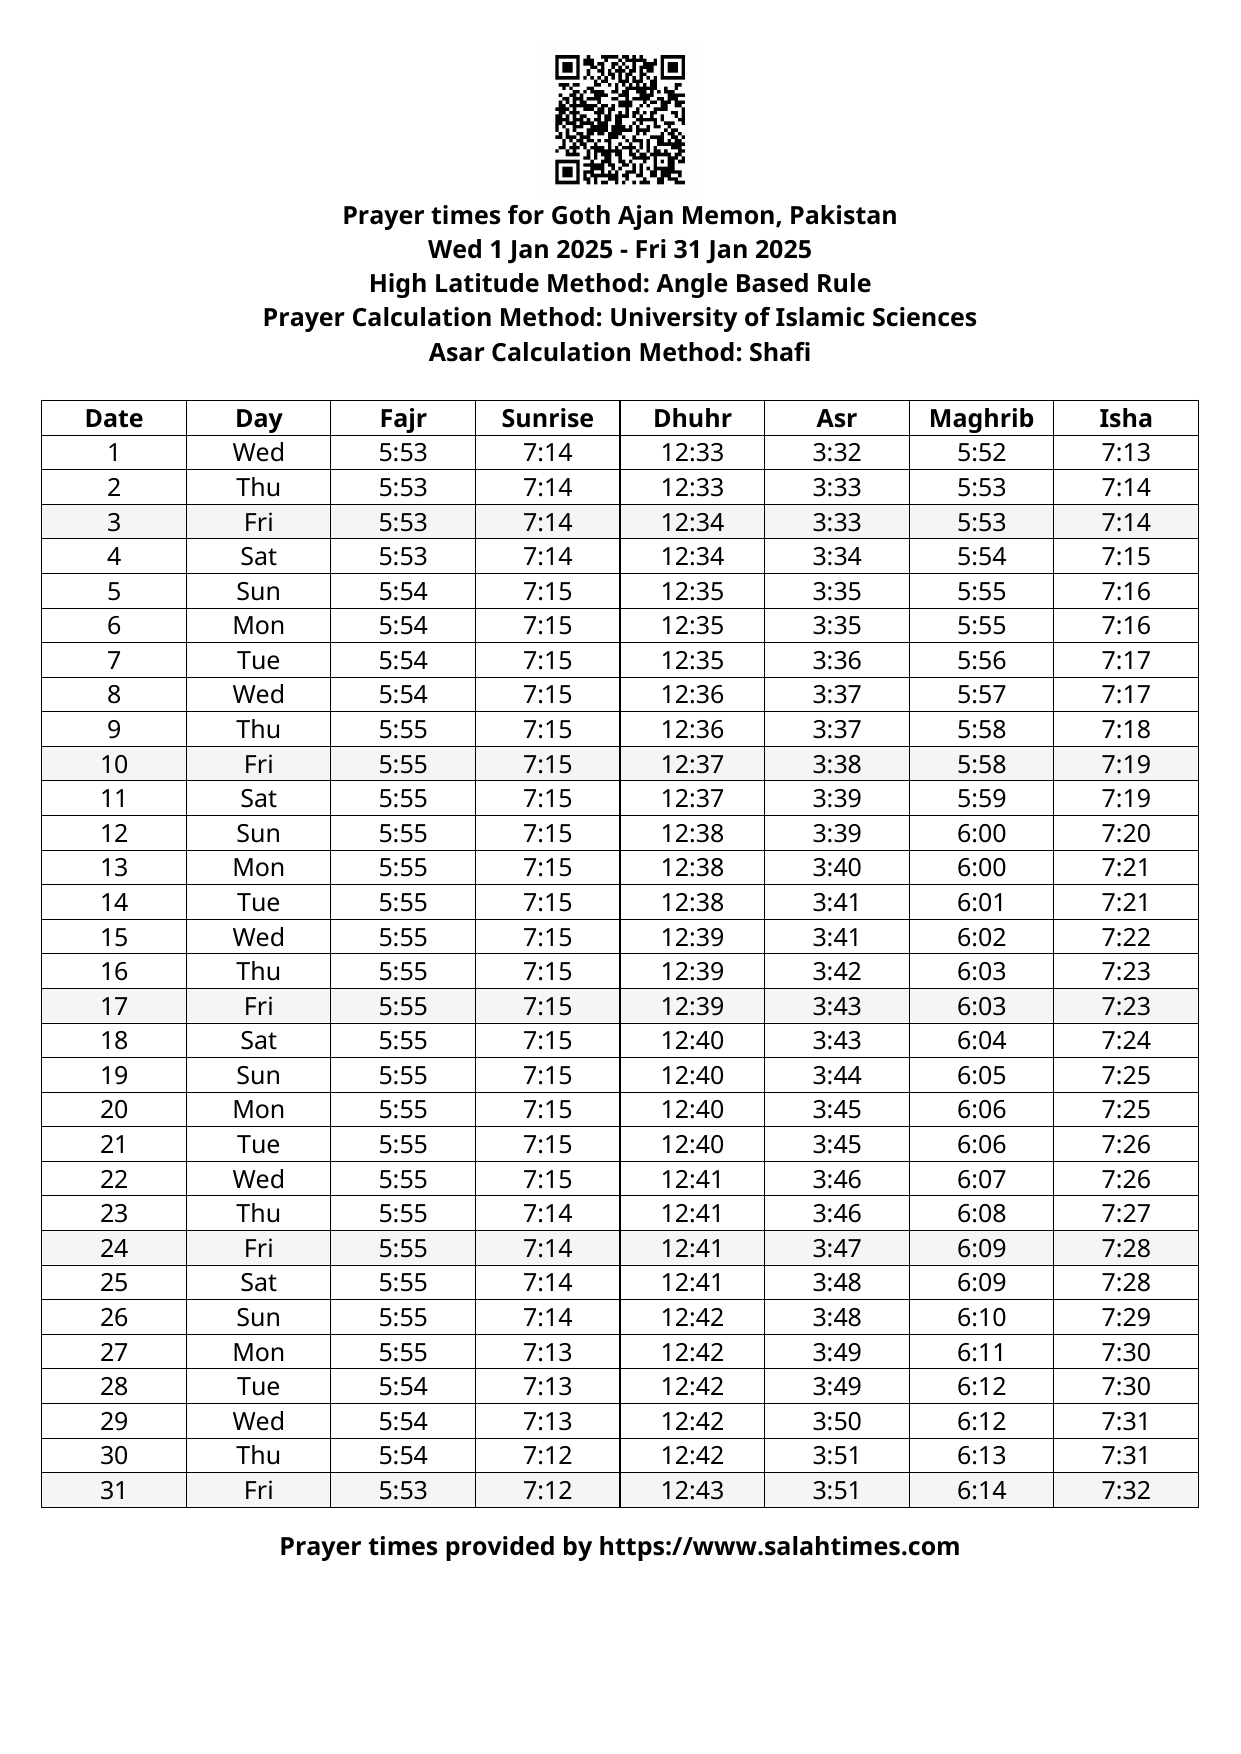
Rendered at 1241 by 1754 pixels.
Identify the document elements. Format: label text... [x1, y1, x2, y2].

table_header Asr [765, 401, 909, 434]
text High Latitude Method: Angle Based Rule [42, 266, 1198, 300]
table_cell Fri [187, 505, 330, 538]
table_cell 7:23 [1054, 954, 1198, 988]
table_cell 12:39 [621, 954, 764, 988]
table_cell 6:02 [910, 920, 1053, 953]
table_cell 7:15 [476, 1093, 619, 1126]
table_cell 5:54 [331, 1439, 475, 1472]
table_cell Sat [187, 781, 330, 815]
table_cell 3:51 [765, 1439, 909, 1472]
table_cell 20 [42, 1093, 186, 1126]
table_cell Mon [187, 609, 330, 642]
table_cell 3:35 [765, 609, 909, 642]
table_cell 12:42 [621, 1335, 764, 1368]
table_cell 17 [42, 989, 186, 1022]
table_cell 7:15 [476, 747, 619, 780]
table_cell 7:29 [1054, 1300, 1198, 1334]
table_cell 2 [42, 470, 186, 504]
table_cell 26 [42, 1300, 186, 1334]
table_cell Sun [187, 816, 330, 849]
table_cell 3:40 [765, 851, 909, 884]
text Prayer Calculation Method: University of Islamic Sciences [42, 300, 1198, 334]
table_cell 6:13 [910, 1439, 1053, 1472]
table_cell 5:54 [331, 574, 475, 607]
table_cell 6:00 [910, 851, 1053, 884]
table_cell 7:17 [1054, 678, 1198, 711]
table_cell 5:53 [331, 1473, 475, 1507]
table_cell 7:15 [476, 781, 619, 815]
table_cell 3:39 [765, 816, 909, 849]
table_cell 3:32 [765, 436, 909, 469]
table_cell 5:55 [331, 712, 475, 746]
table_cell 6:00 [910, 816, 1053, 849]
table_cell Wed [187, 1162, 330, 1195]
table_cell 7:14 [476, 1266, 619, 1299]
table_cell 12:34 [621, 539, 764, 573]
table_cell 5:55 [331, 781, 475, 815]
table_cell Fri [187, 1231, 330, 1264]
table_cell 25 [42, 1266, 186, 1299]
table_cell 12:43 [621, 1473, 764, 1507]
table_cell 6:06 [910, 1127, 1053, 1161]
text Prayer times for Goth Ajan Memon, Pakistan [42, 198, 1198, 232]
table_cell 3:45 [765, 1093, 909, 1126]
table_cell 7:15 [476, 1127, 619, 1161]
table_cell 5:52 [910, 436, 1053, 469]
table_cell 12:38 [621, 885, 764, 919]
table_cell 5:54 [331, 1369, 475, 1403]
table_cell 7:14 [476, 1300, 619, 1334]
table_cell 7:16 [1054, 609, 1198, 642]
table_cell 5:55 [331, 1300, 475, 1334]
table_header Dhuhr [621, 401, 764, 434]
text Wed 1 Jan 2025 - Fri 31 Jan 2025 [42, 232, 1198, 266]
table_cell 13 [42, 851, 186, 884]
table_cell 3:45 [765, 1127, 909, 1161]
table_cell 7:17 [1054, 643, 1198, 677]
table_cell 12 [42, 816, 186, 849]
table_cell 7:15 [476, 816, 619, 849]
table_cell Mon [187, 1093, 330, 1126]
table_cell 7:31 [1054, 1404, 1198, 1437]
table_cell 5:54 [910, 539, 1053, 573]
table_cell 6:06 [910, 1093, 1053, 1126]
table_cell 12:36 [621, 678, 764, 711]
table_cell 5:55 [331, 1058, 475, 1092]
table_cell 3 [42, 505, 186, 538]
table_cell 7:28 [1054, 1231, 1198, 1264]
table_cell 10 [42, 747, 186, 780]
table_cell 7:18 [1054, 712, 1198, 746]
table_cell 5:55 [331, 1335, 475, 1368]
table_cell 5:54 [331, 1404, 475, 1437]
table_cell 3:49 [765, 1369, 909, 1403]
table_header Maghrib [910, 401, 1053, 434]
table_cell 24 [42, 1231, 186, 1264]
table_cell 7:32 [1054, 1473, 1198, 1507]
table_cell 6:01 [910, 885, 1053, 919]
table_cell 23 [42, 1196, 186, 1230]
table_header Day [187, 401, 330, 434]
table_cell 5:54 [331, 609, 475, 642]
table_cell 6:08 [910, 1196, 1053, 1230]
table_cell Sun [187, 574, 330, 607]
table_cell Sun [187, 1300, 330, 1334]
table_cell 6:12 [910, 1404, 1053, 1437]
table_cell 5:55 [331, 1127, 475, 1161]
table_cell 5:55 [331, 1024, 475, 1057]
table_cell 7:12 [476, 1473, 619, 1507]
table_cell Thu [187, 712, 330, 746]
table_cell 6 [42, 609, 186, 642]
table_cell Wed [187, 678, 330, 711]
table_cell 8 [42, 678, 186, 711]
table_cell 3:37 [765, 678, 909, 711]
table_cell 12:40 [621, 1058, 764, 1092]
table_cell Mon [187, 851, 330, 884]
table_cell 3:36 [765, 643, 909, 677]
table_cell 5:58 [910, 712, 1053, 746]
table_cell Sat [187, 1024, 330, 1057]
table_cell 3:43 [765, 1024, 909, 1057]
picture [542, 41, 699, 198]
table_cell 3:51 [765, 1473, 909, 1507]
table_cell Wed [187, 920, 330, 953]
table_cell 3:48 [765, 1300, 909, 1334]
table_cell 12:33 [621, 470, 764, 504]
table_cell 7:25 [1054, 1058, 1198, 1092]
table_cell 3:43 [765, 989, 909, 1022]
table_cell 5:55 [331, 1231, 475, 1264]
table_cell 7:14 [476, 1196, 619, 1230]
table_cell 3:41 [765, 920, 909, 953]
table_cell 15 [42, 920, 186, 953]
table_cell 7:20 [1054, 816, 1198, 849]
table_cell 5:55 [331, 989, 475, 1022]
table_cell 3:38 [765, 747, 909, 780]
table_cell 12:41 [621, 1196, 764, 1230]
table_cell 3:47 [765, 1231, 909, 1264]
table_cell 3:46 [765, 1196, 909, 1230]
table_cell 7:19 [1054, 781, 1198, 815]
table_cell 6:03 [910, 989, 1053, 1022]
table_cell 12:37 [621, 747, 764, 780]
table_cell 6:10 [910, 1300, 1053, 1334]
table_cell 7:15 [476, 574, 619, 607]
table_cell 5:55 [331, 1093, 475, 1126]
table_cell 5:58 [910, 747, 1053, 780]
table_cell 12:38 [621, 816, 764, 849]
table_cell 7:15 [476, 989, 619, 1022]
table_cell 21 [42, 1127, 186, 1161]
table_cell 5:55 [331, 1196, 475, 1230]
table_cell 6:05 [910, 1058, 1053, 1092]
table_cell 6:09 [910, 1231, 1053, 1264]
table_cell Tue [187, 1369, 330, 1403]
table_cell 5:53 [331, 470, 475, 504]
table_cell 3:34 [765, 539, 909, 573]
table_cell 3:48 [765, 1266, 909, 1299]
table_cell 7:24 [1054, 1024, 1198, 1057]
table_header Date [42, 401, 186, 434]
table_cell 7:31 [1054, 1439, 1198, 1472]
table_cell 3:33 [765, 505, 909, 538]
table_cell 5:57 [910, 678, 1053, 711]
table_cell 12:38 [621, 851, 764, 884]
table_cell 7:14 [476, 1231, 619, 1264]
table_cell Wed [187, 1404, 330, 1437]
table_cell 5:55 [331, 816, 475, 849]
table_cell 5:56 [910, 643, 1053, 677]
table_cell 7:13 [476, 1335, 619, 1368]
table_cell 7:19 [1054, 747, 1198, 780]
table_cell 27 [42, 1335, 186, 1368]
table_cell 7:14 [476, 505, 619, 538]
table_cell 3:41 [765, 885, 909, 919]
table_cell 5:55 [910, 609, 1053, 642]
table_cell 3:39 [765, 781, 909, 815]
table_cell 12:37 [621, 781, 764, 815]
table_cell 7:15 [476, 1162, 619, 1195]
table_cell 12:39 [621, 920, 764, 953]
table_cell 7:15 [476, 1024, 619, 1057]
table_cell 7:13 [476, 1369, 619, 1403]
table_cell 5:53 [331, 505, 475, 538]
table_cell 12:36 [621, 712, 764, 746]
table_cell 18 [42, 1024, 186, 1057]
table_cell 29 [42, 1404, 186, 1437]
table_cell 7:15 [476, 954, 619, 988]
table_cell 12:33 [621, 436, 764, 469]
table_cell 5:55 [331, 1266, 475, 1299]
table_cell 12:40 [621, 1127, 764, 1161]
table_header Isha [1054, 401, 1198, 434]
table_cell 12:34 [621, 505, 764, 538]
table_cell 14 [42, 885, 186, 919]
table_cell 7:15 [476, 851, 619, 884]
table_cell 7:22 [1054, 920, 1198, 953]
table_cell 5:53 [331, 436, 475, 469]
table_cell 5:53 [331, 539, 475, 573]
table_cell 12:42 [621, 1439, 764, 1472]
table_header Fajr [331, 401, 475, 434]
table_cell Thu [187, 1196, 330, 1230]
table_cell 5:55 [331, 851, 475, 884]
table_cell 7:27 [1054, 1196, 1198, 1230]
table_cell 3:37 [765, 712, 909, 746]
table_cell 7:14 [1054, 470, 1198, 504]
table_cell 6:07 [910, 1162, 1053, 1195]
table_cell 7:14 [476, 470, 619, 504]
text Prayer times provided by https://www.salahtimes.com [42, 1528, 1198, 1563]
table_cell 7:25 [1054, 1093, 1198, 1126]
table_cell 6:09 [910, 1266, 1053, 1299]
table_cell 12:40 [621, 1093, 764, 1126]
table_cell Thu [187, 470, 330, 504]
table_header Sunrise [476, 401, 619, 434]
table_cell 4 [42, 539, 186, 573]
table_cell 6:11 [910, 1335, 1053, 1368]
table_cell 3:50 [765, 1404, 909, 1437]
table_cell Thu [187, 954, 330, 988]
table_cell Tue [187, 1127, 330, 1161]
table_cell 5:53 [910, 470, 1053, 504]
table_cell 7:15 [476, 1058, 619, 1092]
table_cell 30 [42, 1439, 186, 1472]
table_cell 7 [42, 643, 186, 677]
table_cell Thu [187, 1439, 330, 1472]
table_cell 3:44 [765, 1058, 909, 1092]
table_cell 7:14 [476, 436, 619, 469]
table_cell 7:15 [476, 678, 619, 711]
table_cell 12:40 [621, 1024, 764, 1057]
table_cell 5:55 [331, 1162, 475, 1195]
table_cell 5:55 [331, 920, 475, 953]
table_cell 5:54 [331, 643, 475, 677]
table_cell 22 [42, 1162, 186, 1195]
table_cell Fri [187, 989, 330, 1022]
table_cell 5:53 [910, 505, 1053, 538]
table_cell 5:55 [331, 885, 475, 919]
table_cell Fri [187, 1473, 330, 1507]
table_cell Tue [187, 885, 330, 919]
table_cell 7:30 [1054, 1369, 1198, 1403]
table_cell 12:41 [621, 1231, 764, 1264]
table_cell 7:23 [1054, 989, 1198, 1022]
table_cell Sat [187, 539, 330, 573]
table_cell Mon [187, 1335, 330, 1368]
text Asar Calculation Method: Shafi [42, 334, 1198, 368]
table_cell 7:28 [1054, 1266, 1198, 1299]
table_cell 3:49 [765, 1335, 909, 1368]
table_cell 5:55 [910, 574, 1053, 607]
table_cell 7:21 [1054, 885, 1198, 919]
table_cell 5 [42, 574, 186, 607]
table_cell 7:16 [1054, 574, 1198, 607]
table_cell 5:55 [331, 954, 475, 988]
table_cell 16 [42, 954, 186, 988]
table_cell Fri [187, 747, 330, 780]
table_cell 12:35 [621, 643, 764, 677]
table_cell 7:15 [476, 643, 619, 677]
table_cell 12:41 [621, 1266, 764, 1299]
table_cell 6:12 [910, 1369, 1053, 1403]
table_cell 6:03 [910, 954, 1053, 988]
table_cell 12:42 [621, 1300, 764, 1334]
table_cell 7:14 [1054, 505, 1198, 538]
table_cell 7:15 [476, 885, 619, 919]
table_cell 3:46 [765, 1162, 909, 1195]
table_cell 12:41 [621, 1162, 764, 1195]
table_cell 3:42 [765, 954, 909, 988]
table_cell 12:39 [621, 989, 764, 1022]
table_cell 6:04 [910, 1024, 1053, 1057]
table_cell 9 [42, 712, 186, 746]
table_cell 31 [42, 1473, 186, 1507]
table_cell 7:21 [1054, 851, 1198, 884]
table_cell 6:14 [910, 1473, 1053, 1507]
table_cell 7:13 [476, 1404, 619, 1437]
table_cell 7:15 [476, 712, 619, 746]
table_cell 7:15 [476, 609, 619, 642]
table_cell 7:14 [476, 539, 619, 573]
table_cell 19 [42, 1058, 186, 1092]
table_cell 12:35 [621, 574, 764, 607]
table_cell 7:15 [476, 920, 619, 953]
table_cell 28 [42, 1369, 186, 1403]
table_cell 1 [42, 436, 186, 469]
table_cell Tue [187, 643, 330, 677]
table_cell 3:33 [765, 470, 909, 504]
table_cell 12:35 [621, 609, 764, 642]
table_cell 12:42 [621, 1404, 764, 1437]
table_cell Wed [187, 436, 330, 469]
table_cell Sun [187, 1058, 330, 1092]
table_cell 7:15 [1054, 539, 1198, 573]
table_cell 11 [42, 781, 186, 815]
table_cell 7:26 [1054, 1162, 1198, 1195]
table_cell 5:55 [331, 747, 475, 780]
table_cell 7:13 [1054, 436, 1198, 469]
table_cell Sat [187, 1266, 330, 1299]
table_cell 7:12 [476, 1439, 619, 1472]
table_cell 5:54 [331, 678, 475, 711]
table_cell 3:35 [765, 574, 909, 607]
table_cell 5:59 [910, 781, 1053, 815]
table_cell 7:26 [1054, 1127, 1198, 1161]
table_cell 12:42 [621, 1369, 764, 1403]
table_cell 7:30 [1054, 1335, 1198, 1368]
